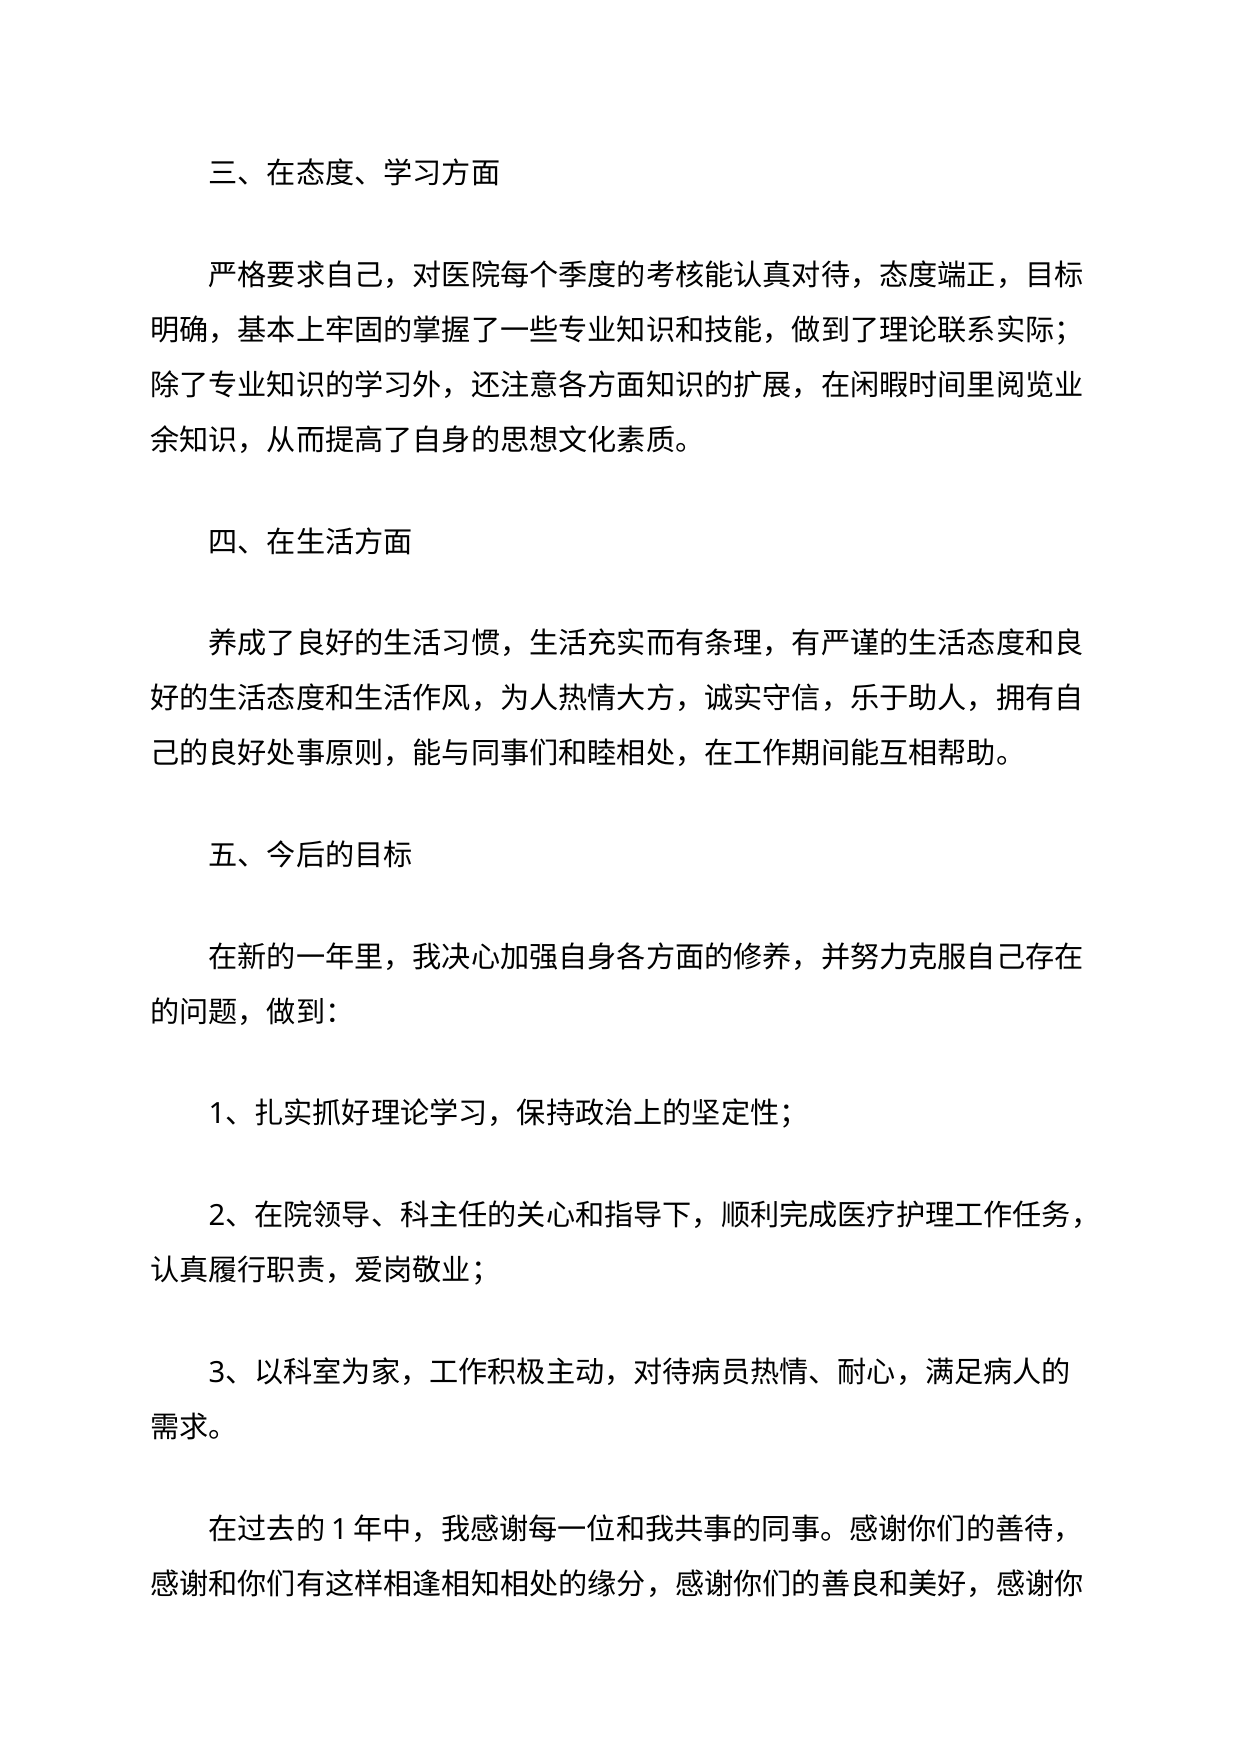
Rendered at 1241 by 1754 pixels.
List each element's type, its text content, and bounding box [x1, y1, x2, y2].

text 四、在生活方面 [150, 518, 1090, 561]
text 三、在态度、学习方面 [150, 150, 1090, 192]
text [150, 1506, 1090, 1603]
text 养成了良好的生活习惯，生活充实而有条理，有严谨的生活态度和良好的生活态度和生活作风，为人热情大方，诚实守信，乐于助人，拥有自己的良好处事原则，能与同事们和睦相处，在工作期间能互相帮助。 [150, 620, 1090, 772]
text 在新的一年里，我决心加强自身各方面的修养，并努力克服自己存在的问题，做到： [150, 933, 1090, 1031]
text 严格要求自己，对医院每个季度的考核能认真对待，态度端正，目标明确，基本上牢固的掌握了一些专业知识和技能，做到了理论联系实际；除了专业知识的学习外，还注意各方面知识的扩展，在闲暇时间里阅览业余知识，从而提高了自身的思想文化素质。 [150, 252, 1090, 459]
text 1、扎实抓好理论学习，保持政治上的坚定性； [150, 1090, 1090, 1132]
text 2、在院领导、科主任的关心和指导下，顺利完成医疗护理工作任务，认真履行职责，爱岗敬业； [150, 1192, 1090, 1289]
text 五、今后的目标 [150, 832, 1090, 874]
text 3、以科室为家，工作积极主动，对待病员热情、耐心，满足病人的需求。 [150, 1349, 1090, 1446]
